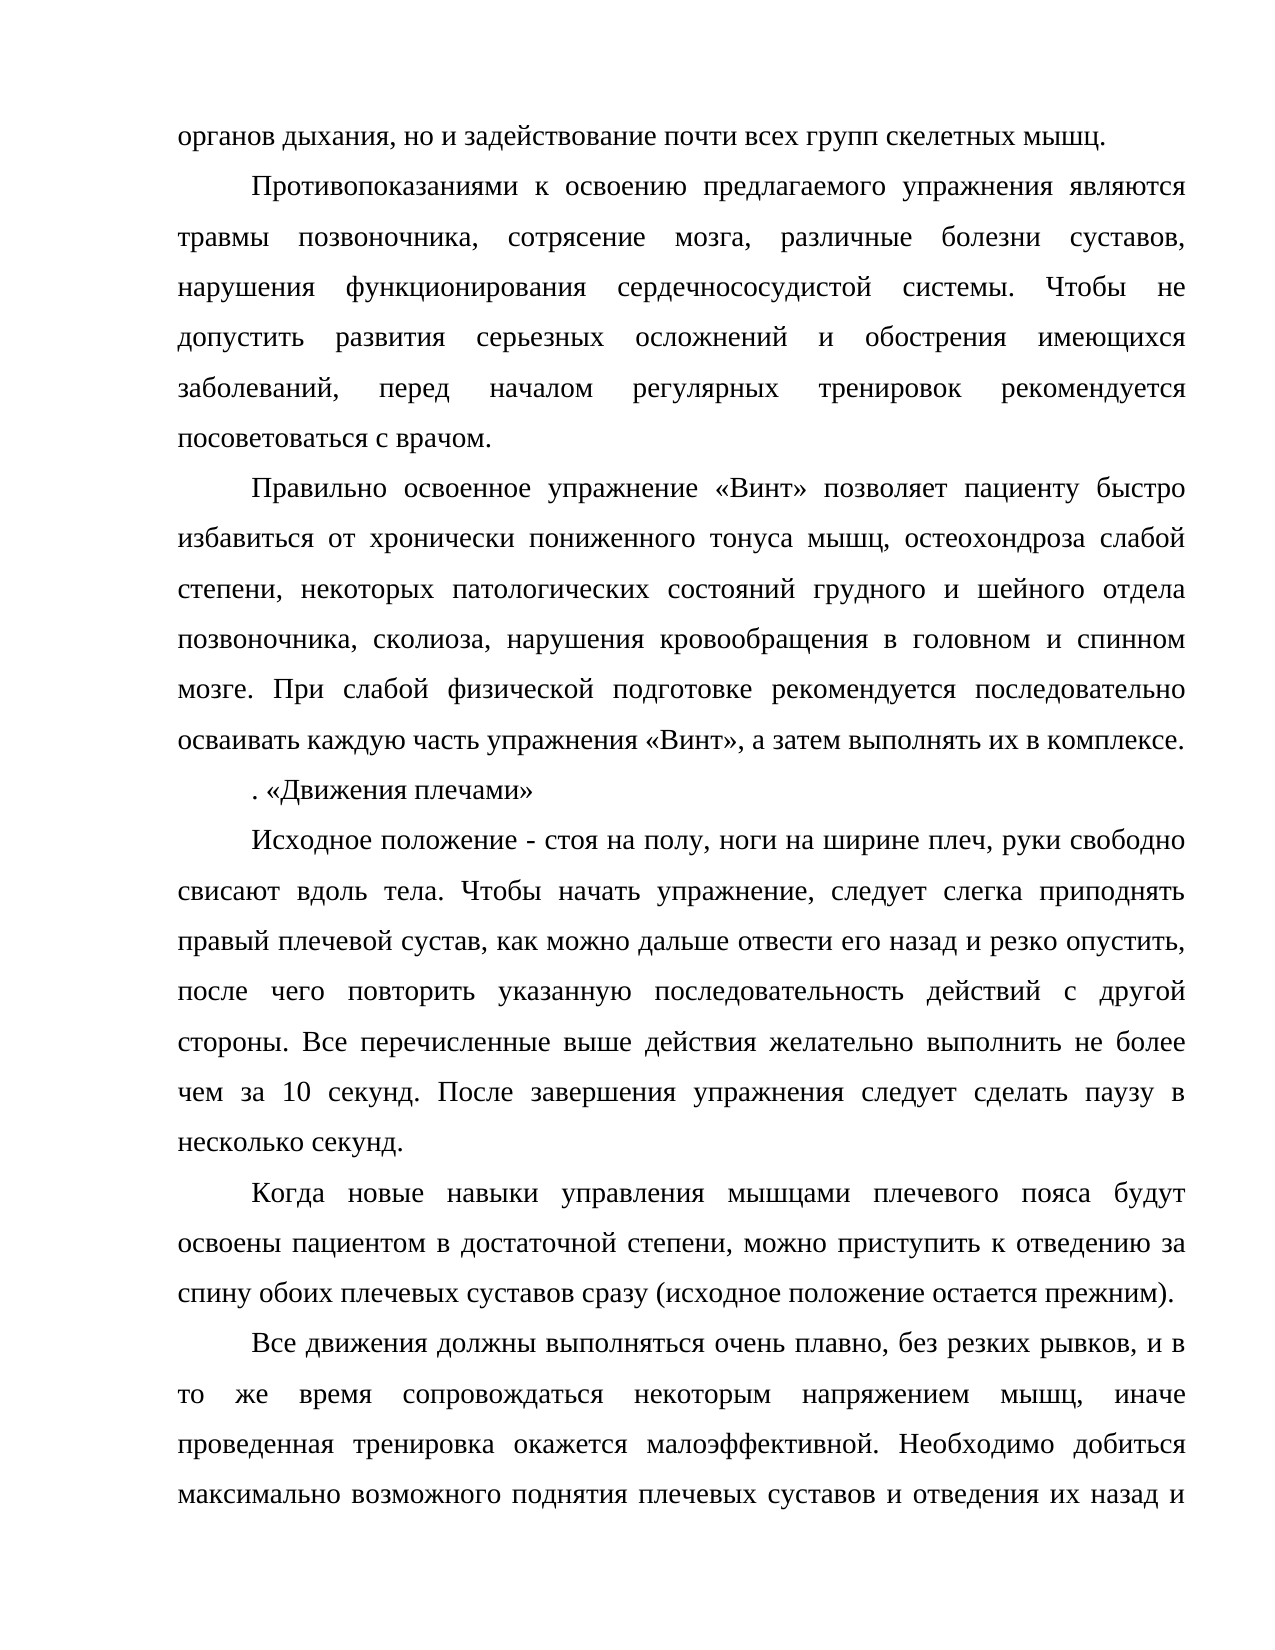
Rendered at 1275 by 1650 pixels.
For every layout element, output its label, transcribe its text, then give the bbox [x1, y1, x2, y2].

text Противопоказаниями к освоению предлагаемого упражнения являются травмы позвоночника, сотрясение мозга, различные болезни суставов, нарушения функционирования сердечнососудистой системы. Чтобы не допустить развития серьезных осложнений и обострения имеющихся заболеваний, перед началом регулярных тренировок рекомендуется посоветоваться с врачом. [177, 168, 1186, 453]
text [177, 1326, 1186, 1510]
text Исходное положение - стоя на полу, ноги на ширине плеч, руки свободно свисают вдоль тела. Чтобы начать упражнение, следует слегка приподнять правый плечевой сустав, как можно дальше отвести его назад и резко опустить, после чего повторить указанную последовательность действий с другой стороны. Все перечисленные выше действия желательно выполнить не более чем за 10 секунд. После завершения упражнения следует сделать паузу в несколько секунд. [177, 822, 1186, 1158]
text Когда новые навыки управления мышцами плечевого пояса будут освоены пациентом в достаточной степени, можно приступить к отведению за спину обоих плечевых суставов сразу (исходное положение остается прежним). [177, 1175, 1186, 1309]
text . «Движения плечами» [177, 772, 1186, 806]
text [177, 118, 1186, 152]
text Правильно освоенное упражнение «Винт» позволяет пациенту быстро избавиться от хронически пониженного тонуса мышц, остеохондроза слабой степени, некоторых патологических состояний грудного и шейного отдела позвоночника, сколиоза, нарушения кровообращения в головном и спинном мозге. При слабой физической подготовке рекомендуется последовательно осваивать каждую часть упражнения «Винт», а затем выполнять их в комплексе. [177, 470, 1186, 755]
